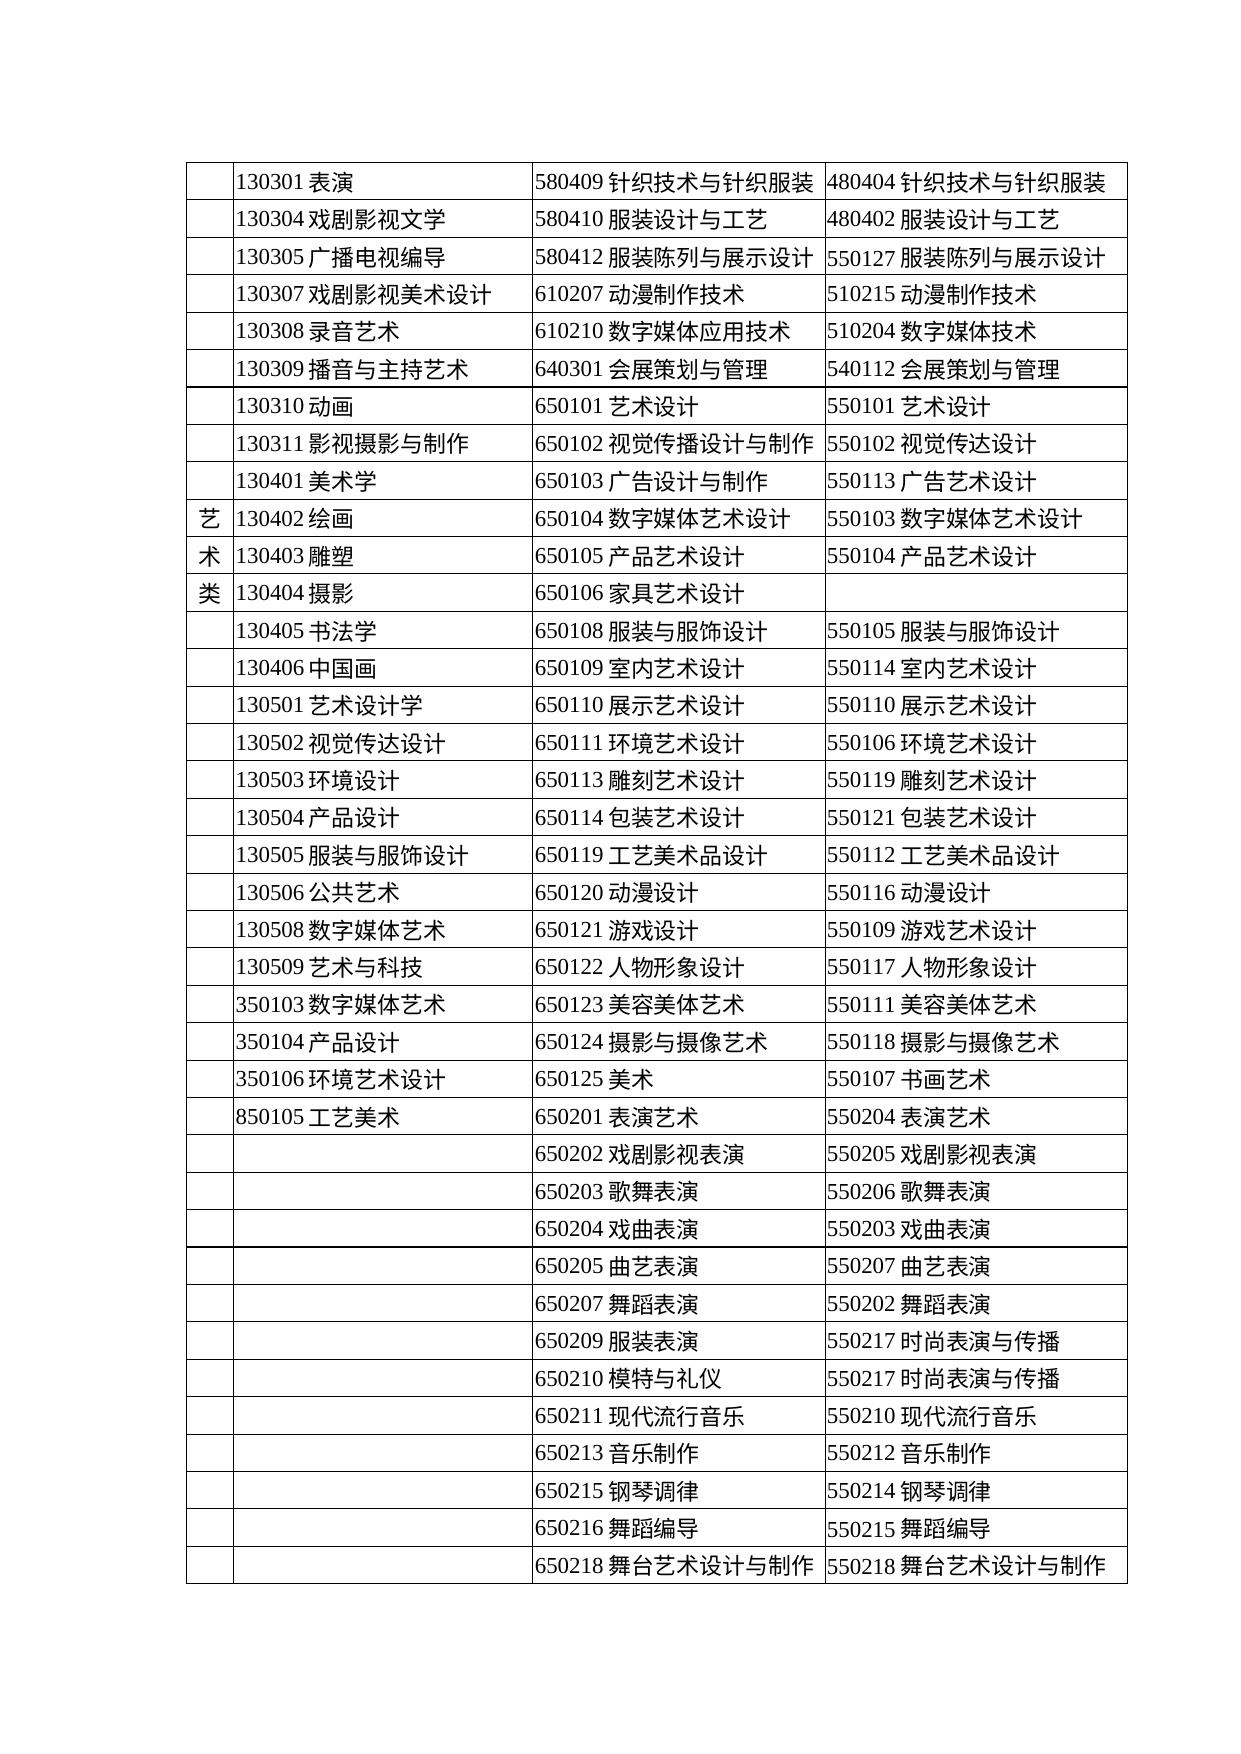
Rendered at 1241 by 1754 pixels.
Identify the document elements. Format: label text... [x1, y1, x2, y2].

table_cell 130503环境设计 [234, 761, 532, 798]
table_cell [187, 761, 233, 798]
table_cell 550116动漫设计 [826, 874, 1127, 910]
table_cell [187, 425, 233, 461]
table_cell 术 [187, 537, 233, 573]
table_cell 130305广播电视编导 [234, 238, 532, 274]
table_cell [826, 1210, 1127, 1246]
table_cell [187, 275, 233, 312]
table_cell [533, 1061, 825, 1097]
table_cell 550119雕刻艺术设计 [826, 761, 1127, 798]
table_cell 550106环境艺术设计 [826, 724, 1127, 760]
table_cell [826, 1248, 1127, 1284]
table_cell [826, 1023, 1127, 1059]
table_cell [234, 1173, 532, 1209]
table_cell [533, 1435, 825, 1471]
table_cell 650104数字媒体艺术设计 [533, 500, 825, 536]
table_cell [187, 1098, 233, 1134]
table_cell 130403雕塑 [234, 537, 532, 573]
table_cell 650113雕刻艺术设计 [533, 761, 825, 798]
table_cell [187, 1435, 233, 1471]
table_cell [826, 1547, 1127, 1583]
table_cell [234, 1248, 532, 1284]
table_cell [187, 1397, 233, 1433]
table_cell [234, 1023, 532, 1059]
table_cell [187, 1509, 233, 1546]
table_cell 550112工艺美术品设计 [826, 836, 1127, 872]
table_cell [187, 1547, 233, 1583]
table_cell 650114包装艺术设计 [533, 799, 825, 835]
table_cell [187, 163, 233, 199]
table_cell 610210数字媒体应用技术 [533, 313, 825, 349]
table_cell 130508数字媒体艺术 [234, 911, 532, 947]
table_cell 130311影视摄影与制作 [234, 425, 532, 461]
table_cell 类 [187, 574, 233, 611]
table_cell 650120动漫设计 [533, 874, 825, 910]
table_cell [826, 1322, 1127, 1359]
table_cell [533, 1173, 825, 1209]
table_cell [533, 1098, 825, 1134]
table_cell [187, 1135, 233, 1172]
table_cell 艺 [187, 500, 233, 536]
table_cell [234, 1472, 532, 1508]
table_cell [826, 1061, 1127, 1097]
table_cell [187, 724, 233, 760]
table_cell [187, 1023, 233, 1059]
table_cell [826, 574, 1127, 611]
table_cell 550110展示艺术设计 [826, 687, 1127, 723]
table_cell 650119工艺美术品设计 [533, 836, 825, 872]
table_cell [187, 948, 233, 985]
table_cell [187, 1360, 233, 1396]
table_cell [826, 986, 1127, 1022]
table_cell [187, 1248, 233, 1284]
table_cell 650111环境艺术设计 [533, 724, 825, 760]
table_cell [187, 200, 233, 237]
table_cell [187, 612, 233, 648]
table_cell [187, 874, 233, 910]
table_cell [187, 836, 233, 872]
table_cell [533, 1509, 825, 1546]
table_cell 130506公共艺术 [234, 874, 532, 910]
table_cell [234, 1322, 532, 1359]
table_cell 550114室内艺术设计 [826, 649, 1127, 686]
table_cell 580409针织技术与针织服装 [533, 163, 825, 199]
table_cell 130301表演 [234, 163, 532, 199]
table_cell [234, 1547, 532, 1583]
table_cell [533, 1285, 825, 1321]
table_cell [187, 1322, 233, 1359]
table_cell 650102视觉传播设计与制作 [533, 425, 825, 461]
table_cell 550121包装艺术设计 [826, 799, 1127, 835]
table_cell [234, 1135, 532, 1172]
table_cell [187, 911, 233, 947]
table_cell 550102视觉传达设计 [826, 425, 1127, 461]
table_cell 650121游戏设计 [533, 911, 825, 947]
table_cell 510204数字媒体技术 [826, 313, 1127, 349]
table_cell 580412服装陈列与展示设计 [533, 238, 825, 274]
table_cell 130406中国画 [234, 649, 532, 686]
table_cell 550103数字媒体艺术设计 [826, 500, 1127, 536]
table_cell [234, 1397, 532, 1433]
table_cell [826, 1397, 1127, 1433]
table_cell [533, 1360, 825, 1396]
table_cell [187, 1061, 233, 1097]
table_cell 650106家具艺术设计 [533, 574, 825, 611]
table_cell 550101艺术设计 [826, 388, 1127, 424]
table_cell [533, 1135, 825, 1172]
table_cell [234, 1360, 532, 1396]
table_cell 510215动漫制作技术 [826, 275, 1127, 312]
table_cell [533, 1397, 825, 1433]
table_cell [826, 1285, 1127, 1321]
table_cell 130310动画 [234, 388, 532, 424]
table_cell 640301会展策划与管理 [533, 350, 825, 386]
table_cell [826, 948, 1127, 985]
table_cell [187, 687, 233, 723]
table_cell 130501艺术设计学 [234, 687, 532, 723]
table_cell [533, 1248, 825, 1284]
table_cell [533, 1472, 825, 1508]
table_cell [187, 649, 233, 686]
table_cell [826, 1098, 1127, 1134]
table_cell 130405书法学 [234, 612, 532, 648]
table_cell 130504产品设计 [234, 799, 532, 835]
table_cell 540112会展策划与管理 [826, 350, 1127, 386]
table_cell 130308录音艺术 [234, 313, 532, 349]
table_cell 130404摄影 [234, 574, 532, 611]
table_cell 650109室内艺术设计 [533, 649, 825, 686]
table_cell 550113广告艺术设计 [826, 462, 1127, 498]
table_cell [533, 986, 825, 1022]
table_cell 580410服装设计与工艺 [533, 200, 825, 237]
table_cell [187, 462, 233, 498]
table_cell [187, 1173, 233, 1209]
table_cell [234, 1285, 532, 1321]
table_cell 550127服装陈列与展示设计 [826, 238, 1127, 274]
table_cell 650110展示艺术设计 [533, 687, 825, 723]
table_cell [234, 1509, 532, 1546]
table_cell 130402绘画 [234, 500, 532, 536]
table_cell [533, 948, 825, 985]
table_cell [187, 238, 233, 274]
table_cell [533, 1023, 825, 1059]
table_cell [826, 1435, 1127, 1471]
table_cell 130307戏剧影视美术设计 [234, 275, 532, 312]
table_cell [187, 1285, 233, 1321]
table_cell 650108服装与服饰设计 [533, 612, 825, 648]
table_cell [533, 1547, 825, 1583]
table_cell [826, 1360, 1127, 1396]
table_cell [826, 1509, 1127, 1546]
table_cell 650103广告设计与制作 [533, 462, 825, 498]
table_cell 130401美术学 [234, 462, 532, 498]
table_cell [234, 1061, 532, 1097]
table_cell [187, 313, 233, 349]
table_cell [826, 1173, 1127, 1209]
table_cell 480404针织技术与针织服装 [826, 163, 1127, 199]
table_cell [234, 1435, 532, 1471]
table_cell 610207动漫制作技术 [533, 275, 825, 312]
table_cell [187, 799, 233, 835]
table_cell 550104产品艺术设计 [826, 537, 1127, 573]
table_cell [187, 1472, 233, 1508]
table_cell 130505服装与服饰设计 [234, 836, 532, 872]
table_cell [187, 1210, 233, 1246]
table_cell 480402服装设计与工艺 [826, 200, 1127, 237]
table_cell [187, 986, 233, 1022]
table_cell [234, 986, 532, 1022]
table_cell [187, 350, 233, 386]
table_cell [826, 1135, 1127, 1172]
table_cell 650105产品艺术设计 [533, 537, 825, 573]
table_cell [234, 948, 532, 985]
table_cell 130502视觉传达设计 [234, 724, 532, 760]
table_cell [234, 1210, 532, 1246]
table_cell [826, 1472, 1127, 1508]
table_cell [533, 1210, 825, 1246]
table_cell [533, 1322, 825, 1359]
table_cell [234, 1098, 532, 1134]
table_cell 550109游戏艺术设计 [826, 911, 1127, 947]
table_cell 130304戏剧影视文学 [234, 200, 532, 237]
table_cell 550105服装与服饰设计 [826, 612, 1127, 648]
table_cell [187, 388, 233, 424]
table_cell 130309播音与主持艺术 [234, 350, 532, 386]
table_cell 650101艺术设计 [533, 388, 825, 424]
